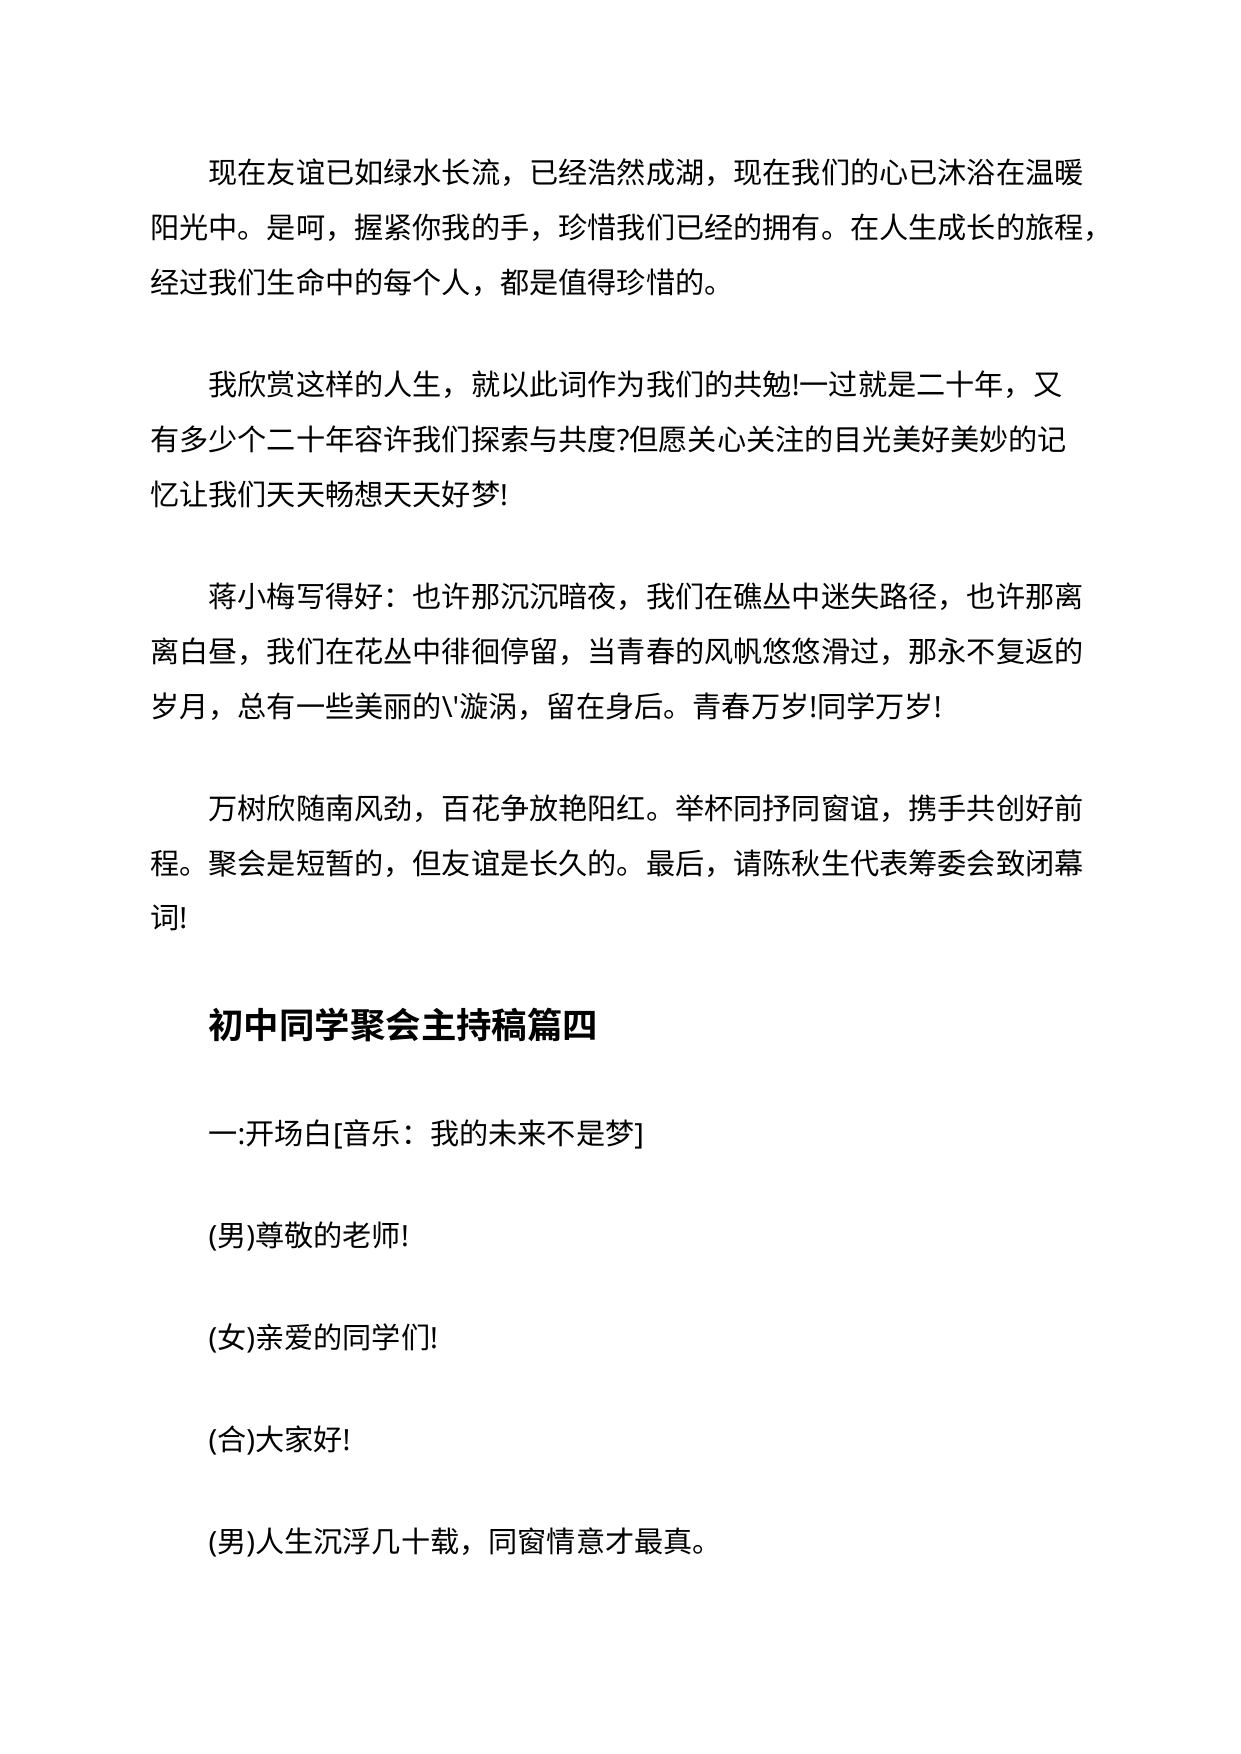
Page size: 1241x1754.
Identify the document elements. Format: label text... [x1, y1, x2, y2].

text 初中同学聚会主持稿篇四 [150, 997, 1090, 1048]
text 现在友谊已如绿水长流，已经浩然成湖，现在我们的心已沐浴在温暖阳光中。是呵，握紧你我的手，珍惜我们已经的拥有。在人生成长的旅程，经过我们生命中的每个人，都是值得珍惜的。 [150, 150, 1090, 302]
text (合)大家好! [150, 1416, 1090, 1459]
text 我欣赏这样的人生，就以此词作为我们的共勉!一过就是二十年，又有多少个二十年容许我们探索与共度?但愿关心关注的目光美好美妙的记忆让我们天天畅想天天好梦! [150, 362, 1090, 514]
text (男)人生沉浮几十载，同窗情意才最真。 [150, 1518, 1090, 1561]
text (男)尊敬的老师! [150, 1212, 1090, 1255]
text 一:开场白[音乐：我的未来不是梦] [150, 1111, 1090, 1153]
text 蒋小梅写得好：也许那沉沉暗夜，我们在礁丛中迷失路径，也许那离离白昼，我们在花丛中徘徊停留，当青春的风帆悠悠滑过，那永不复返的岁月，总有一些美丽的\'漩涡，留在身后。青春万岁!同学万岁! [150, 573, 1090, 726]
text (女)亲爱的同学们! [150, 1314, 1090, 1357]
text 万树欣随南风劲，百花争放艳阳红。举杯同抒同窗谊，携手共创好前程。聚会是短暂的，但友谊是长久的。最后，请陈秋生代表筹委会致闭幕词! [150, 785, 1090, 937]
